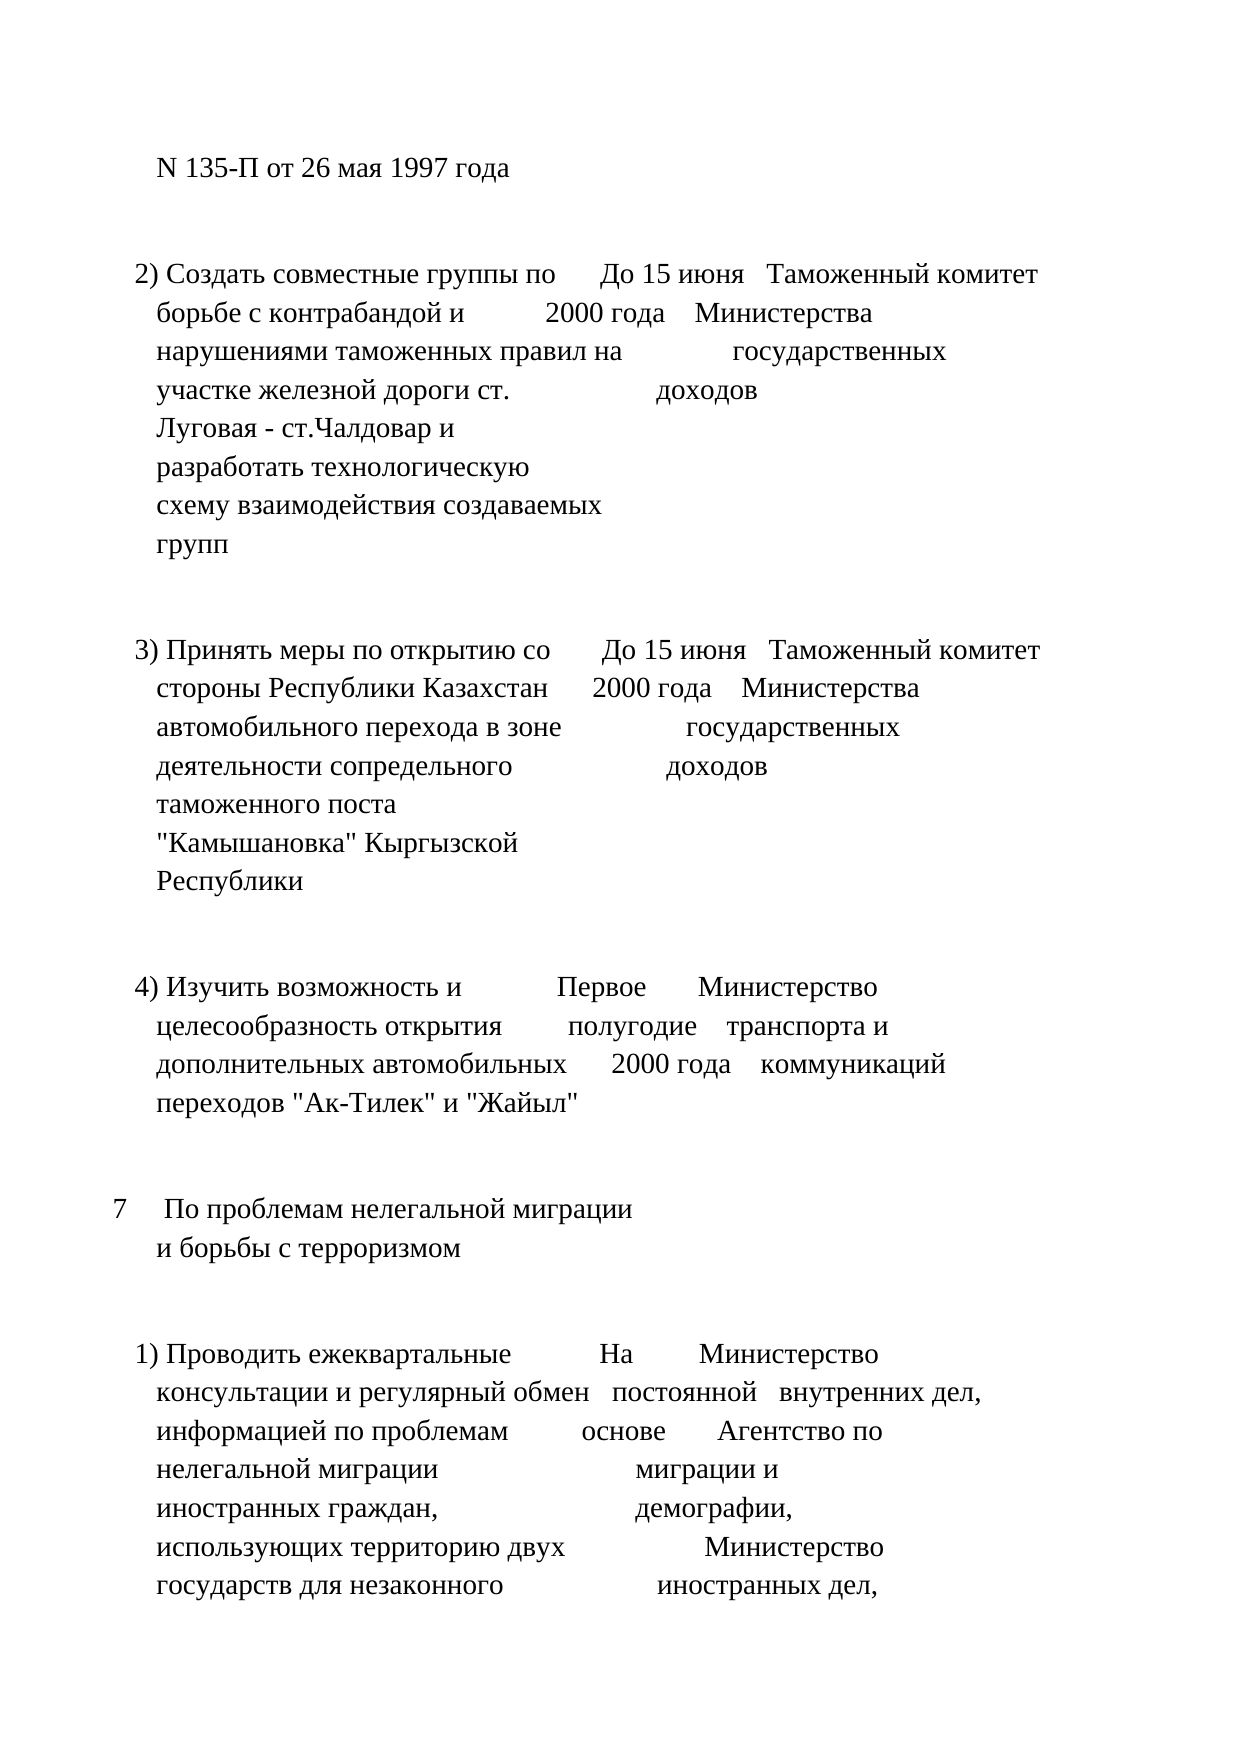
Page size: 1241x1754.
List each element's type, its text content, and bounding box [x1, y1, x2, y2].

text 7 По проблемам нелегальной миграции [112, 1191, 1128, 1225]
text иностранных граждан, демографии, [112, 1490, 1128, 1524]
text "Камышановка" Кыргызской [112, 825, 1128, 858]
text 1) Проводить ежеквартальные На Министерство [112, 1336, 1128, 1369]
text участке железной дороги ст. доходов [112, 372, 1128, 405]
text переходов "Ак-Тилек" и "Жайыл" [112, 1085, 1128, 1119]
text информацией по проблемам основе Агентство по [112, 1413, 1128, 1447]
text стороны Республики Казахстан 2000 года Министерства [112, 671, 1128, 704]
text деятельности сопредельного доходов [112, 748, 1128, 781]
text Луговая - ст.Чалдовар и [112, 410, 1128, 444]
text 4) Изучить возможность и Первое Министерство [112, 969, 1128, 1003]
text целесообразность открытия полугодие транспорта и [112, 1008, 1128, 1042]
text N 135-П от 26 мая 1997 года [112, 150, 1128, 183]
text консультации и регулярный обмен постоянной внутренних дел, [112, 1374, 1128, 1408]
text дополнительных автомобильных 2000 года коммуникаций [112, 1047, 1128, 1080]
text нарушениями таможенных правил на государственных [112, 333, 1128, 367]
text таможенного поста [112, 786, 1128, 820]
text использующих территорию двух Министерство [112, 1529, 1128, 1562]
text борьбе с контрабандой и 2000 года Министерства [112, 295, 1128, 328]
text нелегальной миграции миграции и [112, 1452, 1128, 1485]
text разработать технологическую [112, 449, 1128, 482]
text групп [112, 526, 1128, 559]
text государств для незаконного иностранных дел, [112, 1567, 1128, 1601]
text схему взаимодействия создаваемых [112, 487, 1128, 521]
text Республики [112, 863, 1128, 897]
text 2) Создать совместные группы по До 15 июня Таможенный комитет [112, 256, 1128, 290]
text автомобильного перехода в зоне государственных [112, 709, 1128, 743]
text 3) Принять меры по открытию со До 15 июня Таможенный комитет [112, 632, 1128, 666]
text и борьбы с терроризмом [112, 1230, 1128, 1263]
